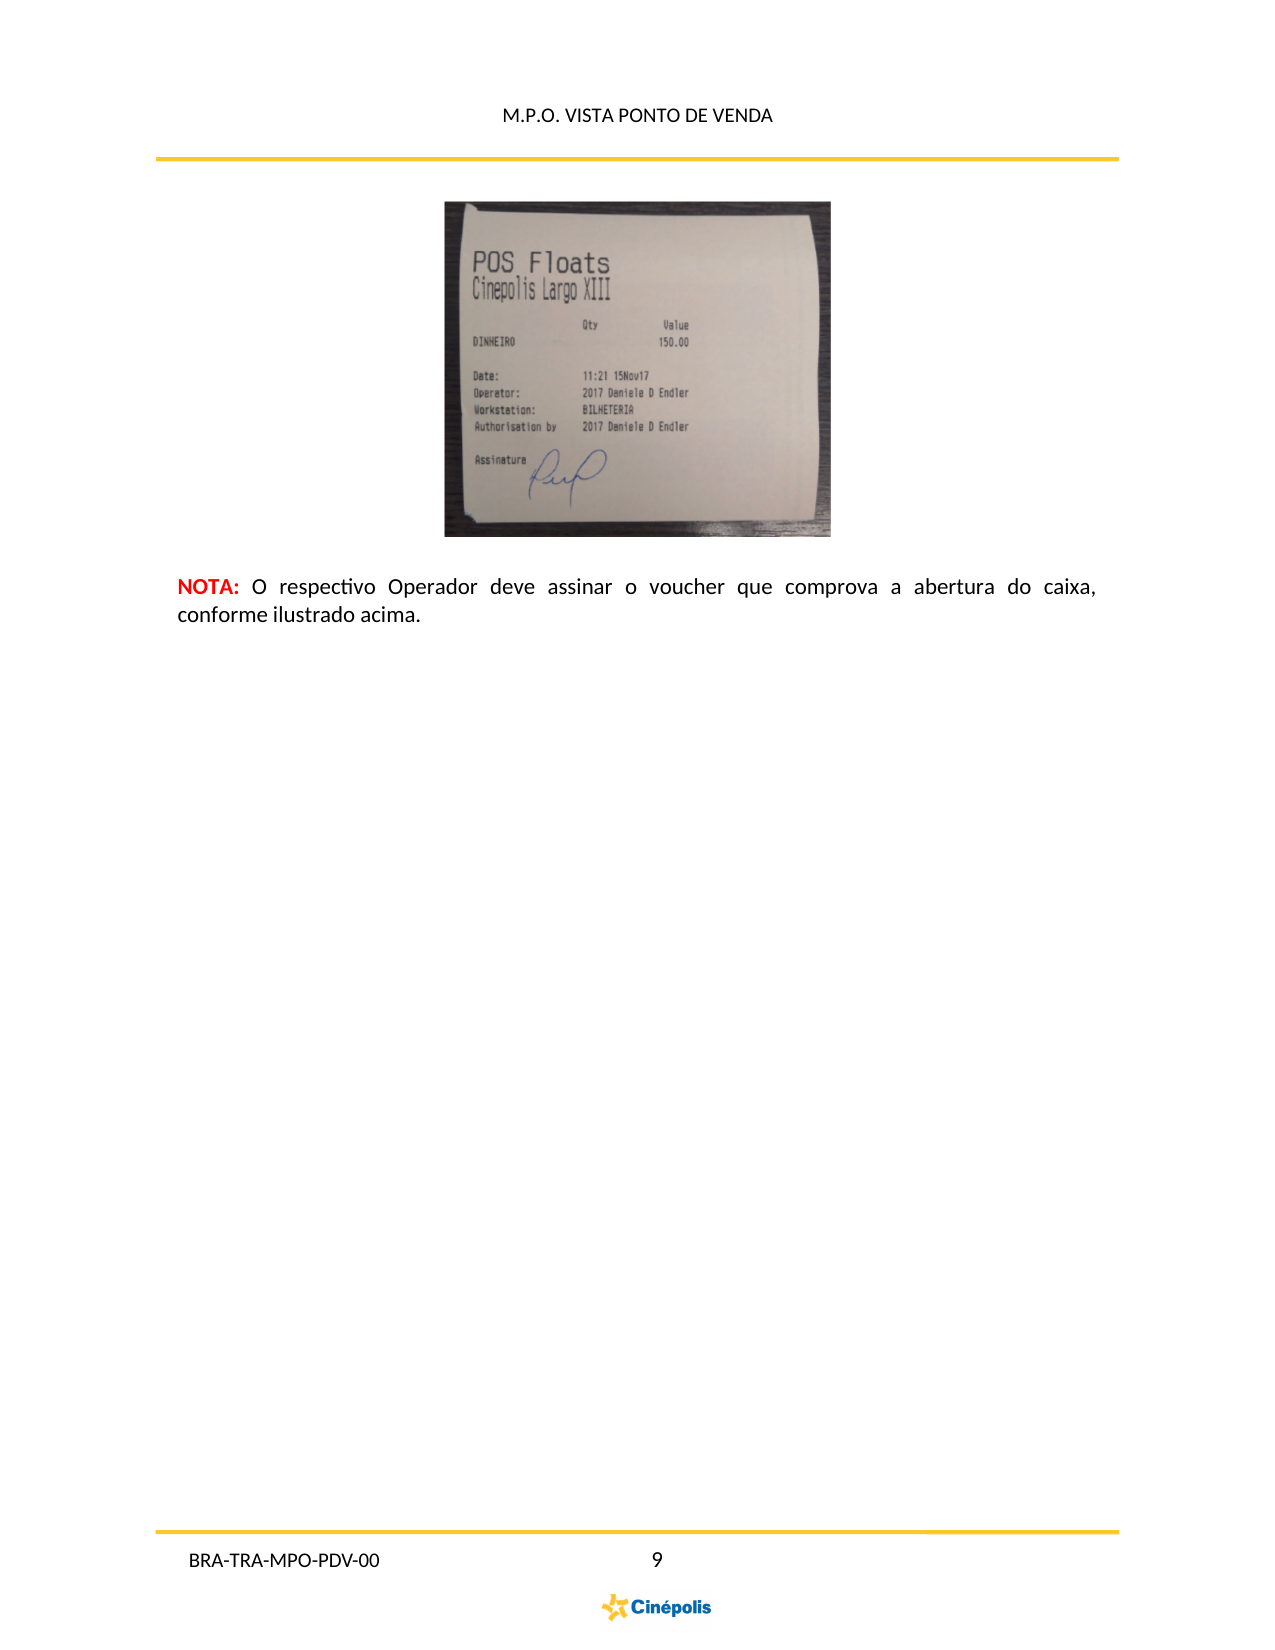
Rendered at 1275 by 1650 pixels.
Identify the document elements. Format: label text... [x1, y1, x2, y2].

picture [600, 1587, 713, 1632]
picture [445, 202, 830, 537]
text NOTA: O respectivo Operador deve assinar o voucher que comprova a abertura do caixa, conforme ilustrado acima. [177, 572, 1098, 628]
